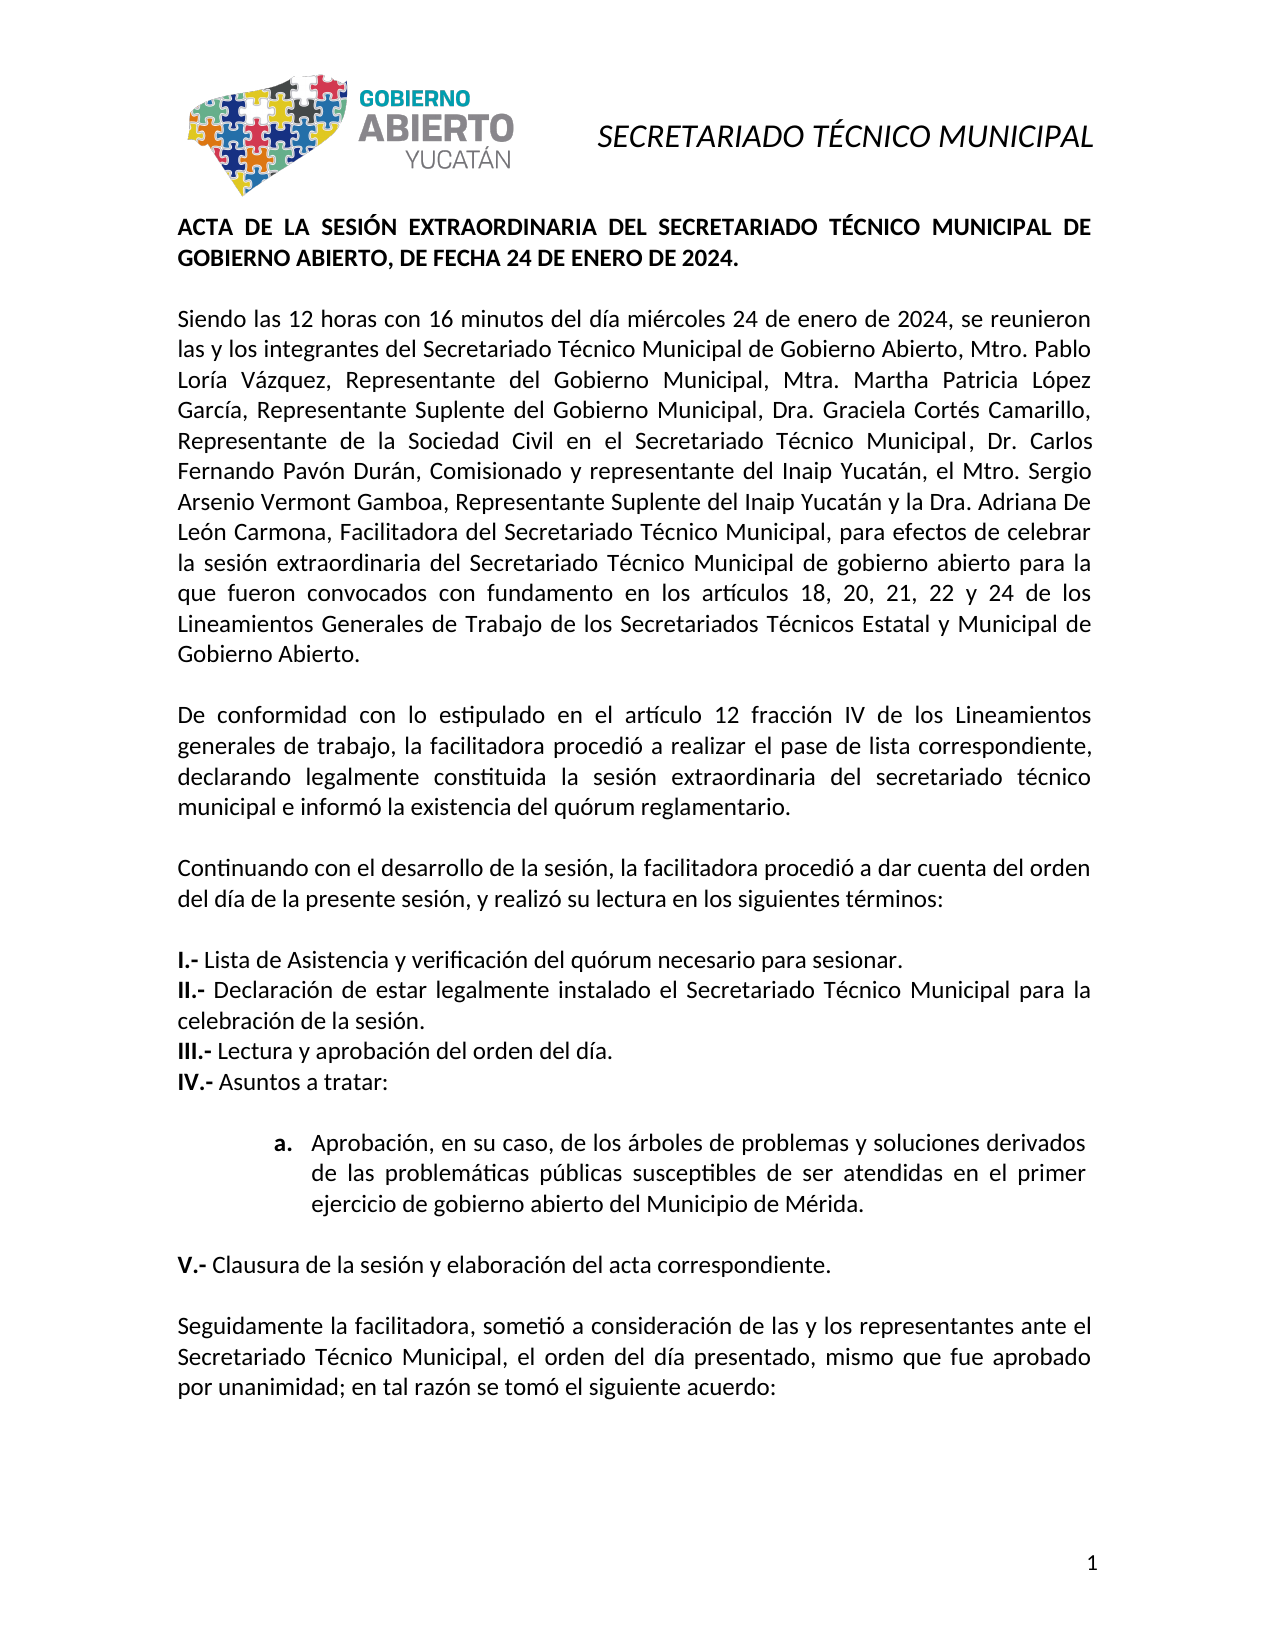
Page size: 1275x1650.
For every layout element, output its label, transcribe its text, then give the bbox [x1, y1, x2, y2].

text V.- Clausura de la sesión y elaboración del acta correspondiente. [177, 1249, 1093, 1279]
picture [176, 40, 528, 241]
text Siendo las 12 horas con 16 minutos del día miércoles 24 de enero de 2024, se reunieron las y los integrantes del Secretariado Técnico Municipal de Gobierno Abierto, Mtro. Pablo Loría Vázquez, Representante del Gobierno Municipal, Mtra. Martha Patricia López García, Representante Suplente del Gobierno Municipal, Dra. Graciela Cortés Camarillo, Representante de la Sociedad Civil en el Secretariado Técnico Municipal, Dr. Carlos Fernando Pavón Durán, Comisionado y representante del Inaip Yucatán, el Mtro. Sergio Arsenio Vermont Gamboa, Representante Suplente del Inaip Yucatán y la Dra. Adriana De León Carmona, Facilitadora del Secretariado Técnico Municipal, para efectos de celebrar la sesión extraordinaria del Secretariado Técnico Municipal de gobierno abierto para la que fueron convocados con fundamento en los artículos 18, 20, 21, 22 y 24 de los Lineamientos Generales de Trabajo de los Secretariados Técnicos Estatal y Municipal de Gobierno Abierto. [177, 303, 1093, 669]
text I.- Lista de Asistencia y verificación del quórum necesario para sesionar. [177, 944, 1093, 974]
text IV.- Asuntos a tratar: [177, 1066, 1093, 1096]
text ACTA DE LA SESIÓN EXTRAORDINARIA DEL SECRETARIADO TÉCNICO MUNICIPAL DE GOBIERNO ABIERTO, DE FECHA 24 DE ENERO DE 2024. [177, 211, 1093, 272]
text Seguidamente la facilitadora, sometió a consideración de las y los representantes ante el Secretariado Técnico Municipal, el orden del día presentado, mismo que fue aprobado por unanimidad; en tal razón se tomó el siguiente acuerdo: [177, 1310, 1093, 1402]
text Continuando con el desarrollo de la sesión, la facilitadora procedió a dar cuenta del orden del día de la presente sesión, y realizó su lectura en los siguientes términos: [177, 852, 1093, 913]
text II.- Declaración de estar legalmente instalado el Secretariado Técnico Municipal para la celebración de la sesión. [177, 974, 1093, 1035]
text De conformidad con lo estipulado en el artículo 12 fracción IV de los Lineamientos generales de trabajo, la facilitadora procedió a realizar el pase de lista correspondiente, declarando legalmente constituida la sesión extraordinaria del secretariado técnico municipal e informó la existencia del quórum reglamentario. [177, 700, 1093, 822]
text III.- Lectura y aprobación del orden del día. [177, 1035, 1093, 1066]
list Aprobación, en su caso, de los árboles de problemas y soluciones derivados de las problemáticas públicas susceptibles de ser atendidas en el primer ejercicio de gobierno abierto del Municipio de Mérida. [274, 1127, 1087, 1218]
